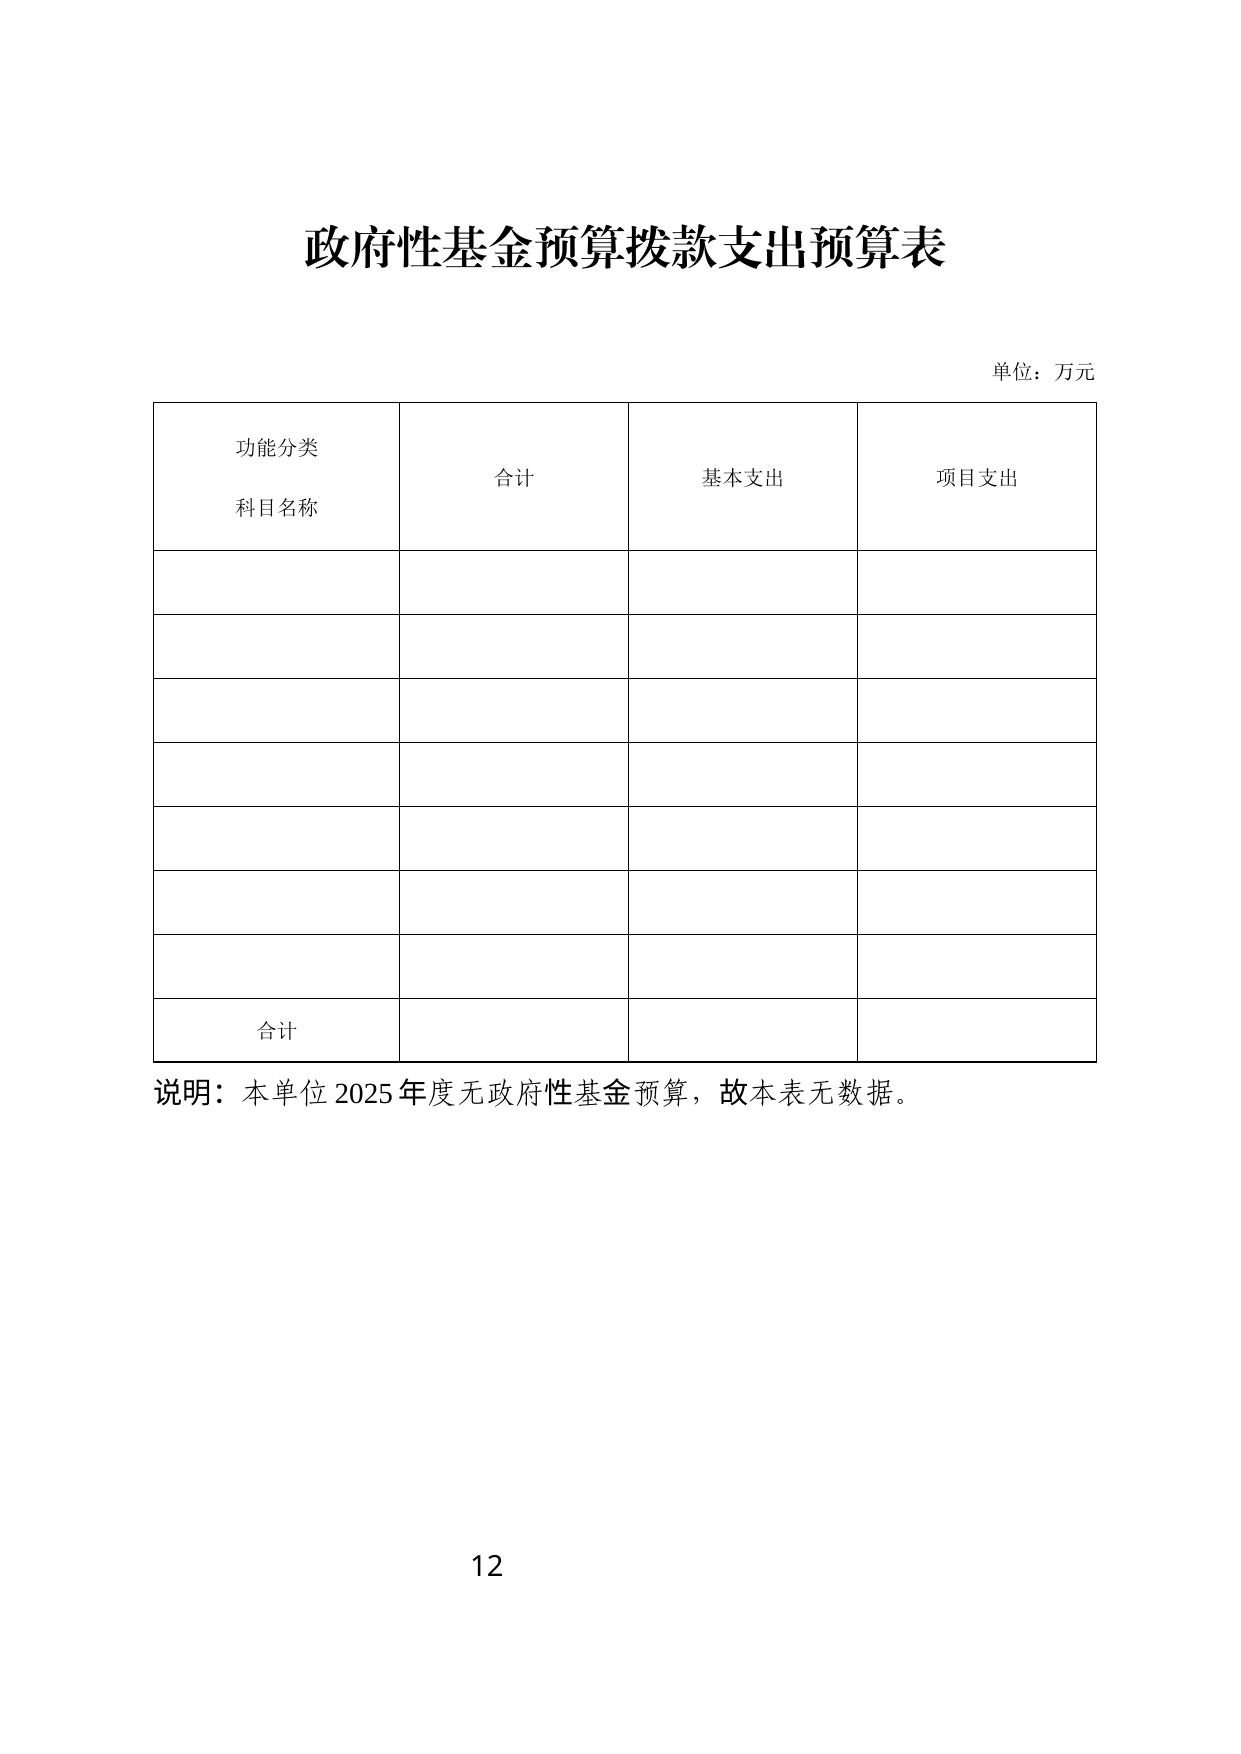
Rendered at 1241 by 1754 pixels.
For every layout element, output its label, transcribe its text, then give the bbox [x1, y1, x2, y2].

table_cell [400, 679, 628, 742]
table_cell [858, 807, 1096, 869]
table_cell 基本支出 [629, 403, 857, 550]
table_cell [154, 679, 399, 742]
table_cell [858, 999, 1096, 1061]
table_cell [629, 679, 857, 742]
table_cell [629, 935, 857, 997]
table_cell [154, 743, 399, 806]
table_cell [858, 551, 1096, 614]
table_cell [629, 743, 857, 806]
table_cell [858, 743, 1096, 806]
table_cell [400, 807, 628, 869]
table_cell [400, 999, 628, 1061]
table_cell [629, 999, 857, 1061]
table_cell [629, 807, 857, 869]
table_cell [858, 871, 1096, 933]
table_cell [400, 871, 628, 933]
table_cell [154, 551, 399, 614]
table_cell 项目支出 [858, 403, 1096, 550]
table_cell [154, 807, 399, 869]
table_cell [400, 615, 628, 678]
table_cell 合计 [400, 403, 628, 550]
table_cell [400, 743, 628, 806]
table_header 政府性基金预算拨款支出预算表 单位：万元 [154, 219, 1097, 402]
table_cell [858, 615, 1096, 678]
table_cell 功能分类 科目名称 [154, 403, 399, 550]
table_cell 合计 [154, 999, 399, 1061]
table_cell [154, 935, 399, 997]
table_cell [629, 871, 857, 933]
table_cell [154, 615, 399, 678]
table_cell [154, 871, 399, 933]
table_cell [629, 615, 857, 678]
table_cell [400, 551, 628, 614]
table_cell [858, 935, 1096, 997]
text 说明：本单位2025年度无政府性基金预算，故本表无数据。 [153, 1063, 1087, 1122]
table_cell [400, 935, 628, 997]
table_cell [629, 551, 857, 614]
table_cell [858, 679, 1096, 742]
